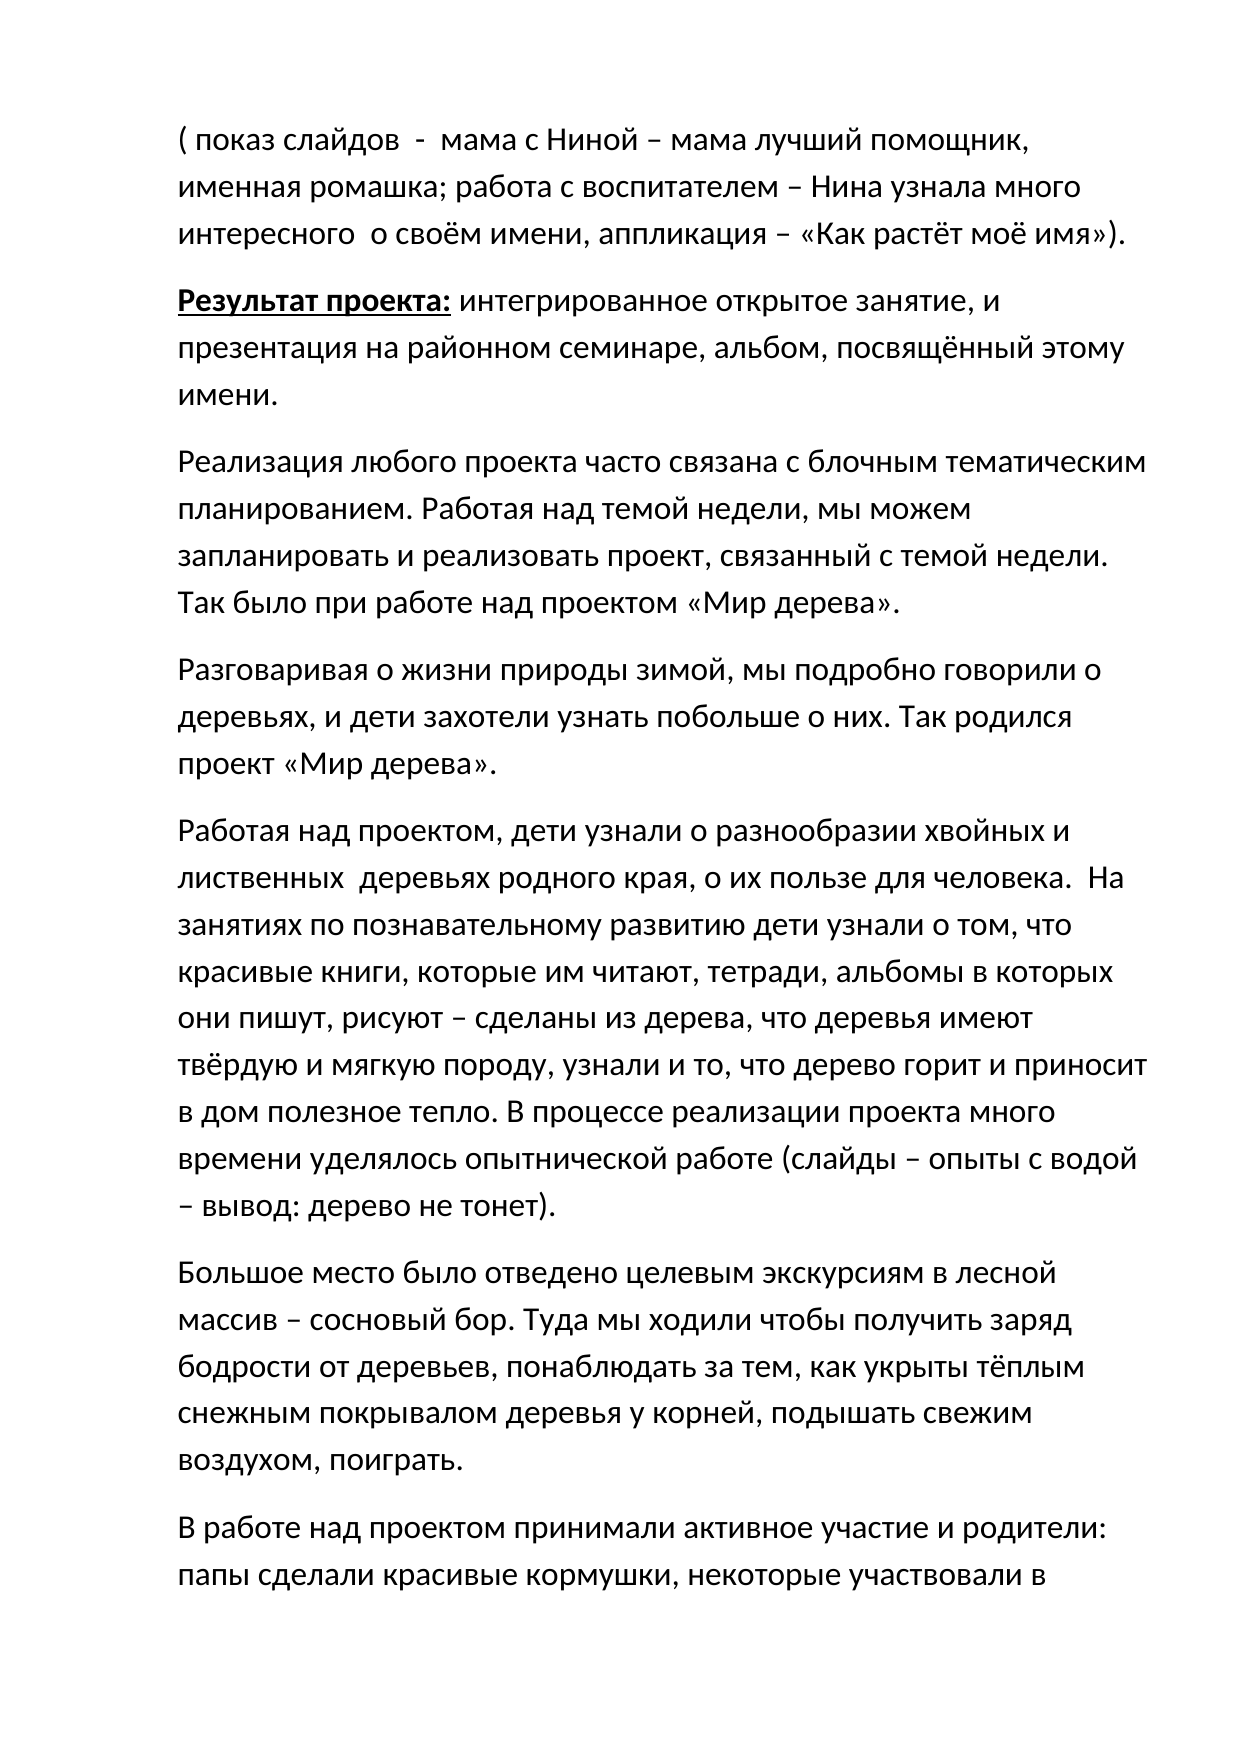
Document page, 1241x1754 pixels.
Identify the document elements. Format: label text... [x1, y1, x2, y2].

text Работая над проектом, дети узнали о разнообразии хвойных и лиственных деревьях родного края, о их пользе для человека. На занятиях по познавательному развитию дети узнали о том, что красивые книги, которые им читают, тетради, альбомы в которых они пишут, рисуют – сделаны из дерева, что деревья имеют твёрдую и мягкую породу, узнали и то, что дерево горит и приносит в дом полезное тепло. В процессе реализации проекта много времени уделялось опытнической работе (слайды – опыты с водой – вывод: дерево не тонет). [177, 809, 1152, 1224]
text Большое место было отведено целевым экскурсиям в лесной массив – сосновый бор. Туда мы ходили чтобы получить заряд бодрости от деревьев, понаблюдать за тем, как укрыты тёплым снежным покрывалом деревья у корней, подышать свежим воздухом, поиграть. [177, 1251, 1152, 1479]
text Реализация любого проекта часто связана с блочным тематическим планированием. Работая над темой недели, мы можем запланировать и реализовать проект, связанный с темой недели. Так было при работе над проектом «Мир дерева». [177, 440, 1152, 621]
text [177, 1506, 1152, 1593]
text Разговаривая о жизни природы зимой, мы подробно говорили о деревьях, и дети захотели узнать побольше о них. Так родился проект «Мир дерева». [177, 648, 1152, 783]
text Результат проекта: интегрированное открытое занятие, и презентация на районном семинаре, альбом, посвящённый этому имени. [177, 279, 1152, 413]
text ( показ слайдов - мама с Ниной – мама лучший помощник, именная ромашка; работа с воспитателем – Нина узнала много интересного о своём имени, аппликация – «Как растёт моё имя»). [177, 118, 1152, 252]
